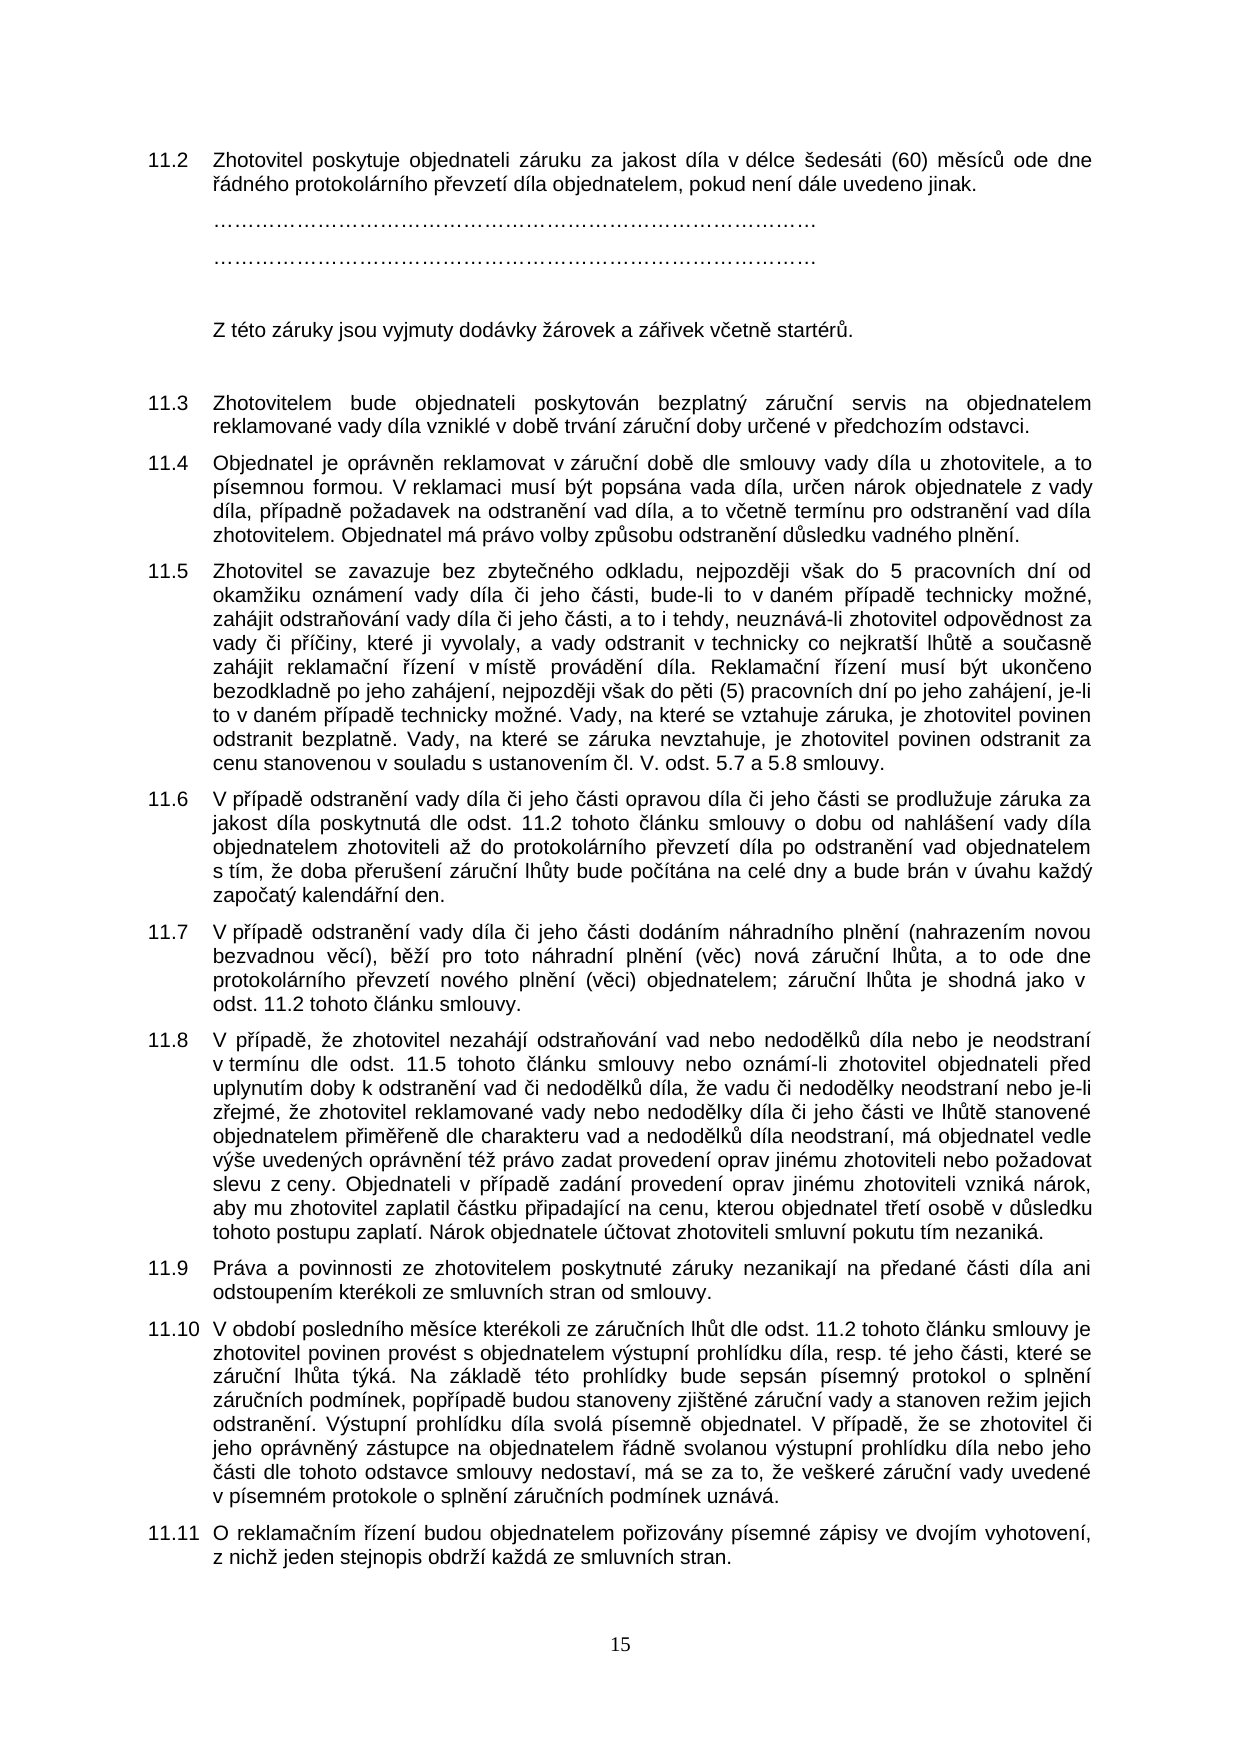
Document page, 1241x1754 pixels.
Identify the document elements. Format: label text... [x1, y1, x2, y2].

text …………………………………………………………………………… [213, 208, 1093, 232]
text …………………………………………………………………………… [213, 244, 1093, 268]
list V případě, že zhotovitel nezahájí odstraňování vad nebo nedodělků díla nebo je neodstraní v termínu dle odst. 11.5 tohoto článku smlouvy nebo oznámí-li zhotovitel objednateli před uplynutím doby k odstranění vad či nedodělků díla, že vadu či nedodělky neodstraní nebo je-li zřejmé, že zhotovitel reklamované vady nebo nedodělky díla či jeho části ve lhůtě stanovené objednatelem přiměřeně dle charakteru vad a nedodělků díla neodstraní, má objednatel vedle výše uvedených oprávnění též právo zadat provedení oprav jinému zhotoviteli nebo požadovat slevu z ceny. Objednateli v případě zadání provedení oprav jinému zhotoviteli vzniká nárok, aby mu zhotovitel zaplatil částku připadající na cenu, kterou objednatel třetí osobě v důsledku tohoto postupu zaplatí. Nárok objednatele účtovat zhotoviteli smluvní pokutu tím nezaniká. [148, 1028, 1093, 1243]
list O reklamačním řízení budou objednatelem pořizovány písemné zápisy ve dvojím vyhotovení, z nichž jeden stejnopis obdrží každá ze smluvních stran. [148, 1521, 1093, 1568]
text Z této záruky jsou vyjmuty dodávky žárovek a zářivek včetně startérů. [213, 317, 1093, 341]
list Zhotovitelem bude objednateli poskytován bezplatný záruční servis na objednatelem reklamované vady díla vzniklé v době trvání záruční doby určené v předchozím odstavci. [148, 390, 1093, 438]
list Práva a povinnosti ze zhotovitelem poskytnuté záruky nezanikají na předané části díla ani odstoupením kterékoli ze smluvních stran od smlouvy. [148, 1256, 1093, 1304]
list Zhotovitel poskytuje objednateli záruku za jakost díla v délce šedesáti (60) měsíců ode dne řádného protokolárního převzetí díla objednatelem, pokud není dále uvedeno jinak. [148, 148, 1093, 196]
list Zhotovitel se zavazuje bez zbytečného odkladu, nejpozději však do 5 pracovních dní od okamžiku oznámení vady díla či jeho části, bude-li to v daném případě technicky možné, zahájit odstraňování vady díla či jeho části, a to i tehdy, neuznává-li zhotovitel odpovědnost za vady či příčiny, které ji vyvolaly, a vady odstranit v technicky co nejkratší lhůtě a současně zahájit reklamační řízení v místě provádění díla. Reklamační řízení musí být ukončeno bezodkladně po jeho zahájení, nejpozději však do pěti (5) pracovních dní po jeho zahájení, je-li to v daném případě technicky možné. Vady, na které se vztahuje záruka, je zhotovitel povinen odstranit bezplatně. Vady, na které se záruka nevztahuje, je zhotovitel povinen odstranit za cenu stanovenou v souladu s ustanovením čl. V. odst. 5.7 a 5.8 smlouvy. [148, 559, 1093, 775]
list V období posledního měsíce kterékoli ze záručních lhůt dle odst. 11.2 tohoto článku smlouvy je zhotovitel povinen provést s objednatelem výstupní prohlídku díla, resp. té jeho části, které se záruční lhůta týká. Na základě této prohlídky bude sepsán písemný protokol o splnění záručních podmínek, popřípadě budou stanoveny zjištěné záruční vady a stanoven režim jejich odstranění. Výstupní prohlídku díla svolá písemně objednatel. V případě, že se zhotovitel či jeho oprávněný zástupce na objednatelem řádně svolanou výstupní prohlídku díla nebo jeho části dle tohoto odstavce smlouvy nedostaví, má se za to, že veškeré záruční vady uvedené v písemném protokole o splnění záručních podmínek uznává. [148, 1316, 1093, 1508]
list V případě odstranění vady díla či jeho části dodáním náhradního plnění (nahrazením novou bezvadnou věcí), běží pro toto náhradní plnění (věc) nová záruční lhůta, a to ode dne protokolárního převzetí nového plnění (věci) objednatelem; záruční lhůta je shodná jako v odst. 11.2 tohoto článku smlouvy. [148, 919, 1093, 1015]
list V případě odstranění vady díla či jeho části opravou díla či jeho části se prodlužuje záruka za jakost díla poskytnutá dle odst. 11.2 tohoto článku smlouvy o dobu od nahlášení vady díla objednatelem zhotoviteli až do protokolárního převzetí díla po odstranění vad objednatelem s tím, že doba přerušení záruční lhůty bude počítána na celé dny a bude brán v úvahu každý započatý kalendářní den. [148, 787, 1093, 907]
list Objednatel je oprávněn reklamovat v záruční době dle smlouvy vady díla u zhotovitele, a to písemnou formou. V reklamaci musí být popsána vada díla, určen nárok objednatele z vady díla, případně požadavek na odstranění vad díla, a to včetně termínu pro odstranění vad díla zhotovitelem. Objednatel má právo volby způsobu odstranění důsledku vadného plnění. [148, 451, 1093, 547]
